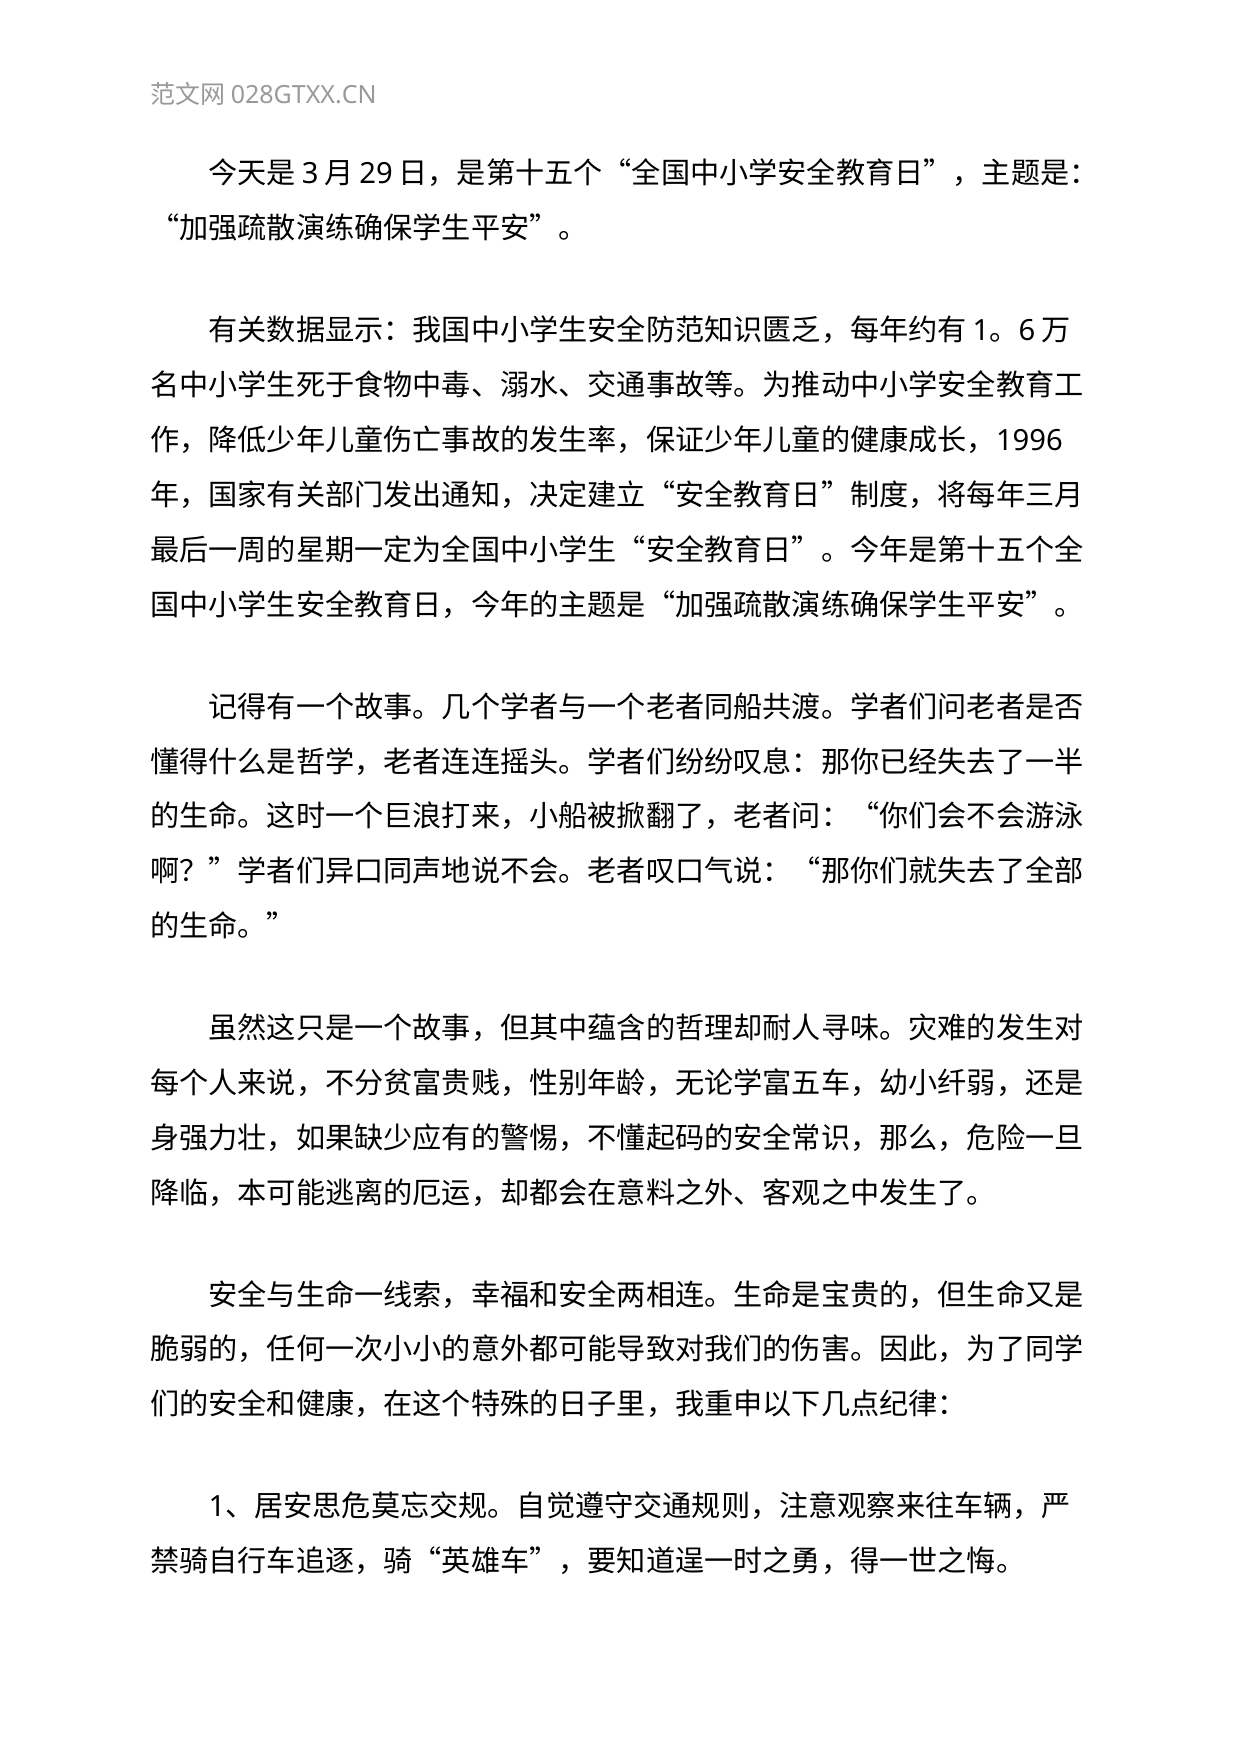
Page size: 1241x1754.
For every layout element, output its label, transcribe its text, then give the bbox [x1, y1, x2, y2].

text 安全与生命一线索，幸福和安全两相连。生命是宝贵的，但生命又是脆弱的，任何一次小小的意外都可能导致对我们的伤害。因此，为了同学们的安全和健康，在这个特殊的日子里，我重申以下几点纪律： [150, 1271, 1090, 1423]
text 有关数据显示：我国中小学生安全防范知识匮乏，每年约有1。6万名中小学生死于食物中毒、溺水、交通事故等。为推动中小学安全教育工作，降低少年儿童伤亡事故的发生率，保证少年儿童的健康成长，1996年，国家有关部门发出通知，决定建立“安全教育日”制度，将每年三月最后一周的星期一定为全国中小学生“安全教育日”。今年是第十五个全国中小学生安全教育日，今年的主题是“加强疏散演练确保学生平安”。 [150, 307, 1090, 624]
text 今天是3月29日，是第十五个“全国中小学安全教育日”，主题是：“加强疏散演练确保学生平安”。 [150, 150, 1090, 247]
text 1、居安思危莫忘交规。自觉遵守交通规则，注意观察来往车辆，严禁骑自行车追逐，骑“英雄车”，要知道逞一时之勇，得一世之悔。 [150, 1483, 1090, 1580]
text 虽然这只是一个故事，但其中蕴含的哲理却耐人寻味。灾难的发生对每个人来说，不分贫富贵贱，性别年龄，无论学富五车，幼小纤弱，还是身强力壮，如果缺少应有的警惕，不懂起码的安全常识，那么，危险一旦降临，本可能逃离的厄运，却都会在意料之外、客观之中发生了。 [150, 1004, 1090, 1212]
text 记得有一个故事。几个学者与一个老者同船共渡。学者们问老者是否懂得什么是哲学，老者连连摇头。学者们纷纷叹息：那你已经失去了一半的生命。这时一个巨浪打来，小船被掀翻了，老者问：“你们会不会游泳啊？”学者们异口同声地说不会。老者叹口气说：“那你们就失去了全部的生命。” [150, 683, 1090, 945]
